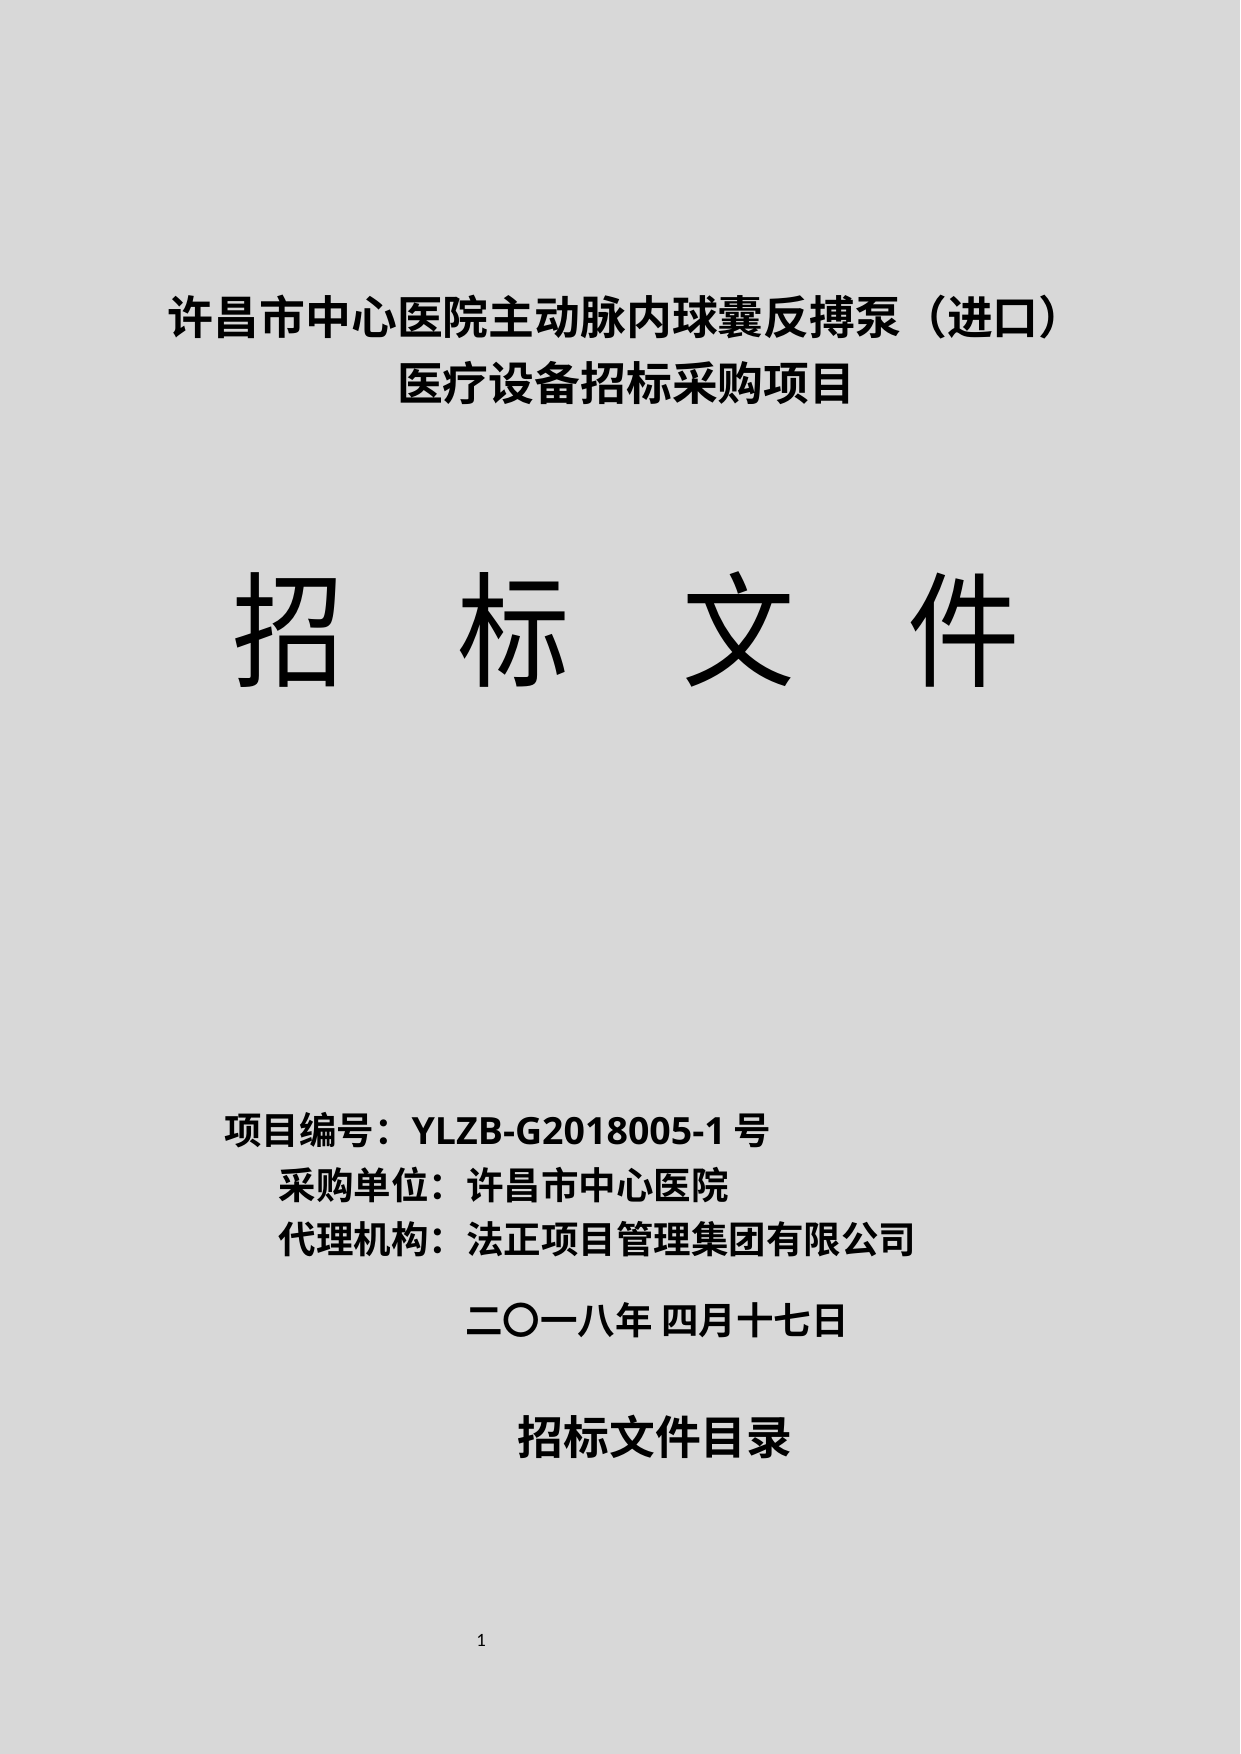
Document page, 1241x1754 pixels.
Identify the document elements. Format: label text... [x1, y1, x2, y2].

text 代理机构：法正项目管理集团有限公司 [165, 1210, 1087, 1264]
text 招 标 文 件 [165, 533, 1087, 714]
text 招标文件目录 [165, 1396, 1087, 1469]
text 采购单位：许昌市中心医院 [165, 1156, 1087, 1210]
text 许昌市中心医院主动脉内球囊反搏泵（进口）医疗设备招标采购项目 [165, 281, 1087, 414]
text 项目编号：YLZB-G2018005-1号 [165, 1101, 1087, 1156]
text 二〇一八年 四月十七日 [165, 1291, 1087, 1345]
